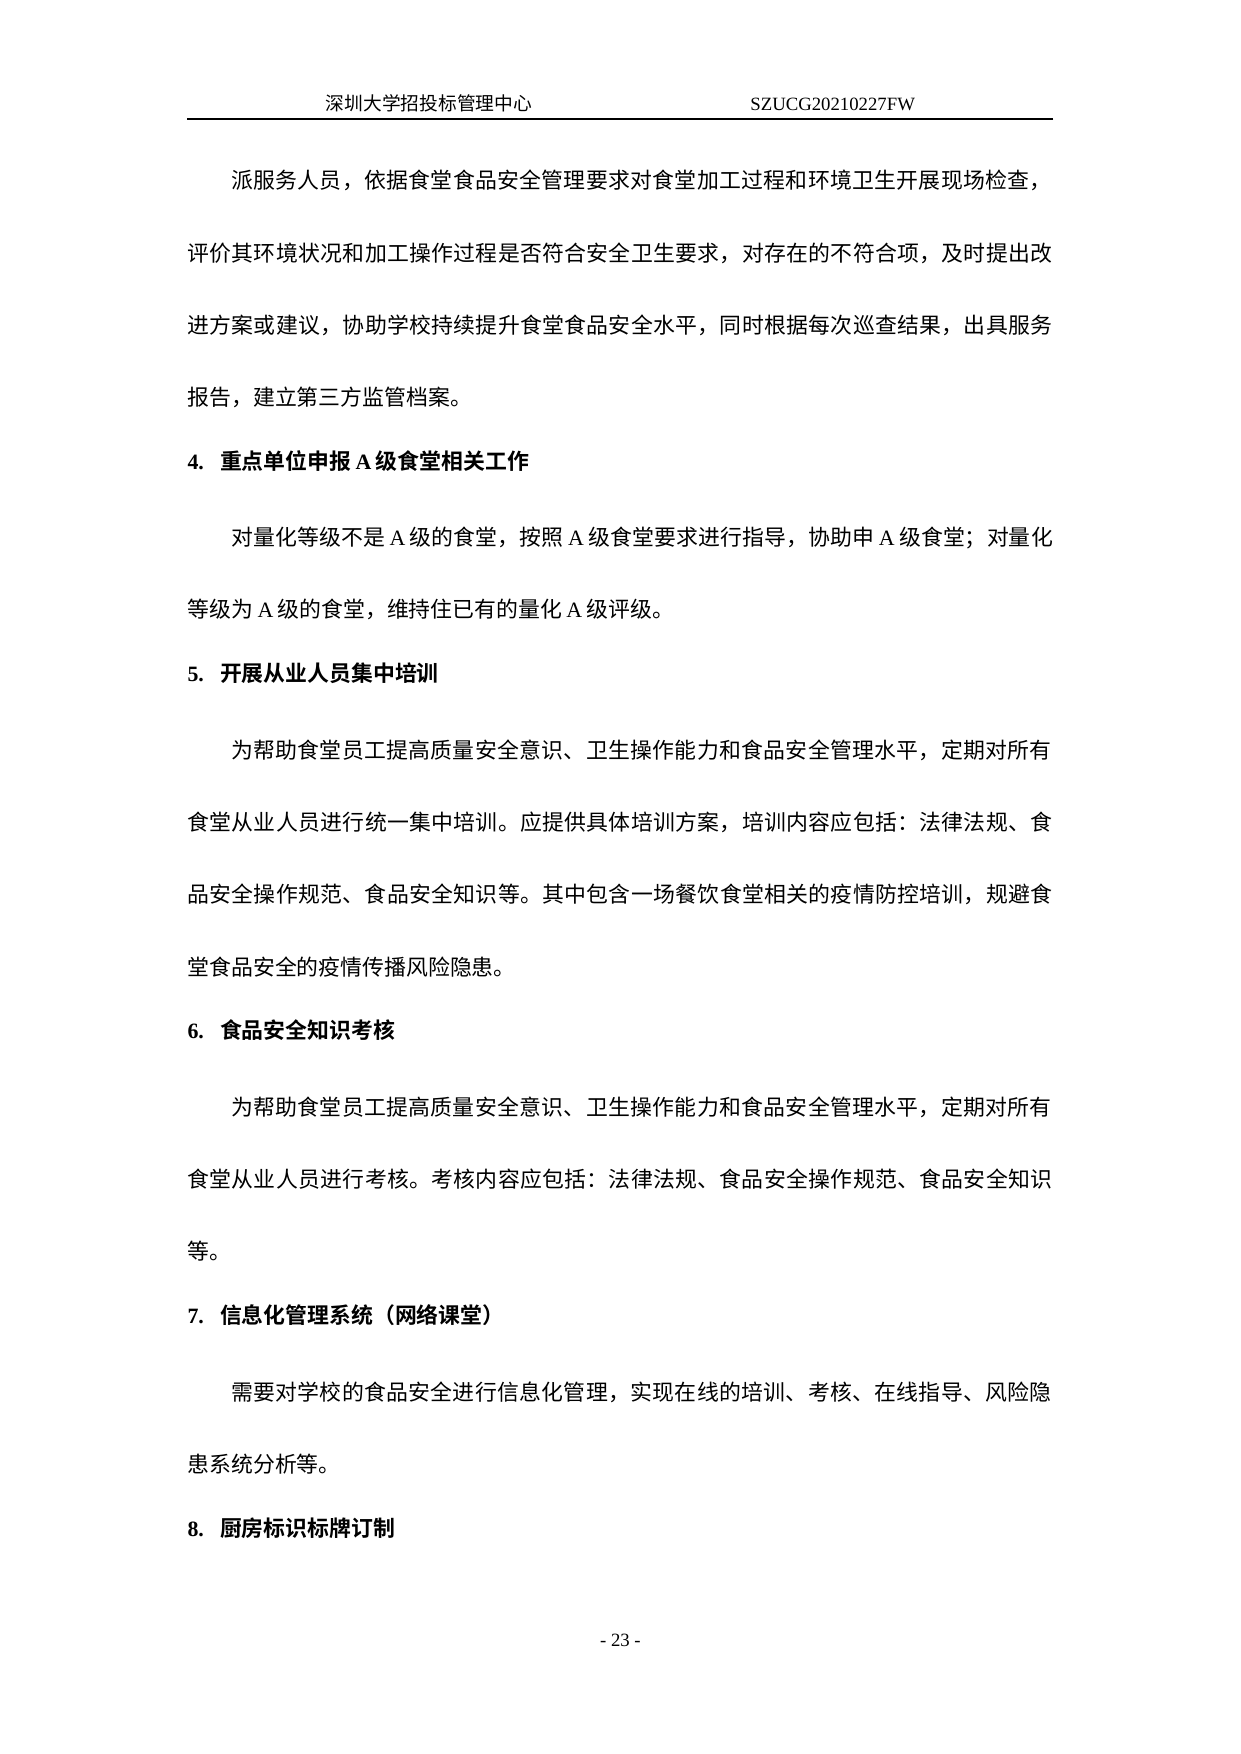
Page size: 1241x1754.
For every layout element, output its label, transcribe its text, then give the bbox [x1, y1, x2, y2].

text 对量化等级不是A级的食堂，按照A级食堂要求进行指导，协助申A级食堂；对量化等级为A级的食堂，维持住已有的量化A级评级。 [187, 512, 1053, 632]
list 食品安全知识考核 [187, 1005, 1053, 1053]
list 开展从业人员集中培训 [187, 648, 1053, 696]
text 派服务人员，依据食堂食品安全管理要求对食堂加工过程和环境卫生开展现场检查，评价其环境状况和加工操作过程是否符合安全卫生要求，对存在的不符合项，及时提出改进方案或建议，协助学校持续提升食堂食品安全水平，同时根据每次巡查结果，出具服务报告，建立第三方监管档案。 [187, 155, 1053, 420]
list 信息化管理系统（网络课堂） [187, 1290, 1053, 1338]
text 需要对学校的食品安全进行信息化管理，实现在线的培训、考核、在线指导、风险隐患系统分析等。 [187, 1366, 1053, 1487]
list 重点单位申报A级食堂相关工作 [187, 436, 1053, 484]
text 为帮助食堂员工提高质量安全意识、卫生操作能力和食品安全管理水平，定期对所有食堂从业人员进行考核。考核内容应包括：法律法规、食品安全操作规范、食品安全知识等。 [187, 1082, 1053, 1274]
text 为帮助食堂员工提高质量安全意识、卫生操作能力和食品安全管理水平，定期对所有食堂从业人员进行统一集中培训。应提供具体培训方案，培训内容应包括：法律法规、食品安全操作规范、食品安全知识等。其中包含一场餐饮食堂相关的疫情防控培训，规避食堂食品安全的疫情传播风险隐患。 [187, 725, 1053, 989]
list 厨房标识标牌订制 [187, 1503, 1053, 1551]
